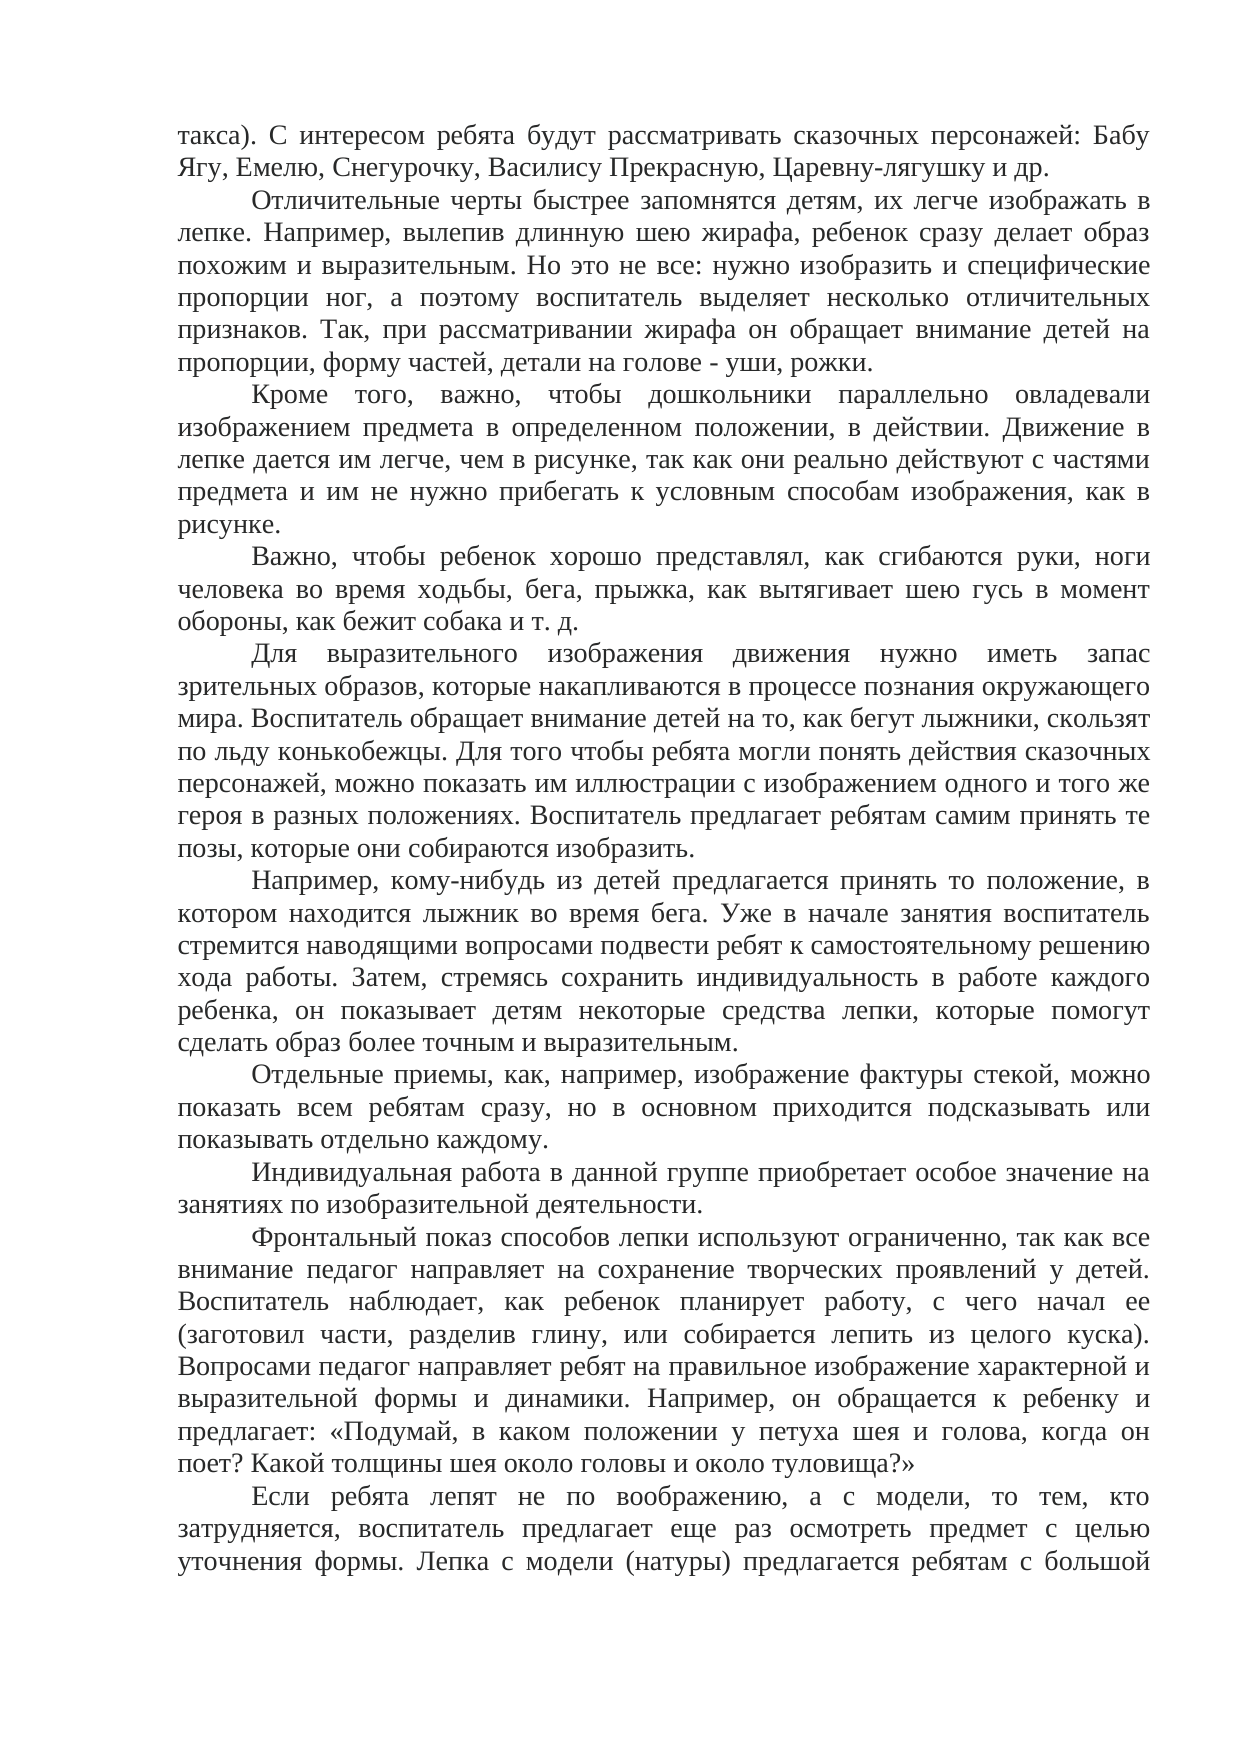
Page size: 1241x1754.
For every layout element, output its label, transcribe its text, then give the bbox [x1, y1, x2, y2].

text Отдельные приемы, как, например, изображение фактуры стекой, можно показать всем ребятам сразу, но в основном приходится подсказывать или показывать отдельно каждому. [177, 1058, 1152, 1155]
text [177, 1479, 1152, 1576]
text Фронтальный показ способов лепки используют ограниченно, так как все внимание педагог направляет на сохранение творческих проявлений у детей. Воспитатель наблюдает, как ребенок планирует работу, с чего начал ее (заготовил части, разделив глину, или собирается лепить из целого куска). Вопросами педагог направляет ребят на правильное изображение характерной и выразительной формы и динамики. Например, он обращается к ребенку и предлагает: «Подумай, в каком положении у петуха шея и голова, когда он поет? Какой толщины шея около головы и около туловища?» [177, 1219, 1152, 1479]
text Индивидуальная работа в данной группе приобретает особое значение на занятиях по изобразительной деятельности. [177, 1155, 1152, 1219]
text Отличительные черты быстрее запомнятся детям, их легче изображать в лепке. Например, вылепив длинную шею жирафа, ребенок сразу делает образ похожим и выразительным. Но это не все: нужно изобразить и специфические пропорции ног, а поэтому воспитатель выделяет несколько отличительных признаков. Так, при рассматривании жирафа он обращает внимание детей на пропорции, форму частей, детали на голове - уши, рожки. [177, 183, 1152, 377]
text Например, кому-нибудь из детей предлагается принять то положение, в котором находится лыжник во время бега. Уже в начале занятия воспитатель стремится наводящими вопросами подвести ребят к самостоятельному решению хода работы. Затем, стремясь сохранить индивидуальность в работе каждого ребенка, он показывает детям некоторые средства лепки, которые помогут сделать образ более точным и выразительным. [177, 863, 1152, 1058]
text Важно, чтобы ребенок хорошо представлял, как сгибаются руки, ноги человека во время ходьбы, бега, прыжка, как вытягивает шею гусь в момент обороны, как бежит собака и т. д. [177, 539, 1152, 636]
text Кроме того, важно, чтобы дошкольники параллельно овладевали изображением предмета в определенном положении, в действии. Движение в лепке дается им легче, чем в рисунке, так как они реально действуют с частями предмета и им не нужно прибегать к условным способам изображения, как в рисунке. [177, 377, 1152, 539]
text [177, 118, 1152, 183]
text Для выразительного изображения движения нужно иметь запас зрительных образов, которые накапливаются в процессе познания окружающего мира. Воспитатель обращает внимание детей на то, как бегут лыжники, скользят по льду конькобежцы. Для того чтобы ребята могли понять действия сказочных персонажей, можно показать им иллюстрации с изображением одного и того же героя в разных положениях. Воспитатель предлагает ребятам самим принять те позы, которые они собираются изобразить. [177, 636, 1152, 863]
